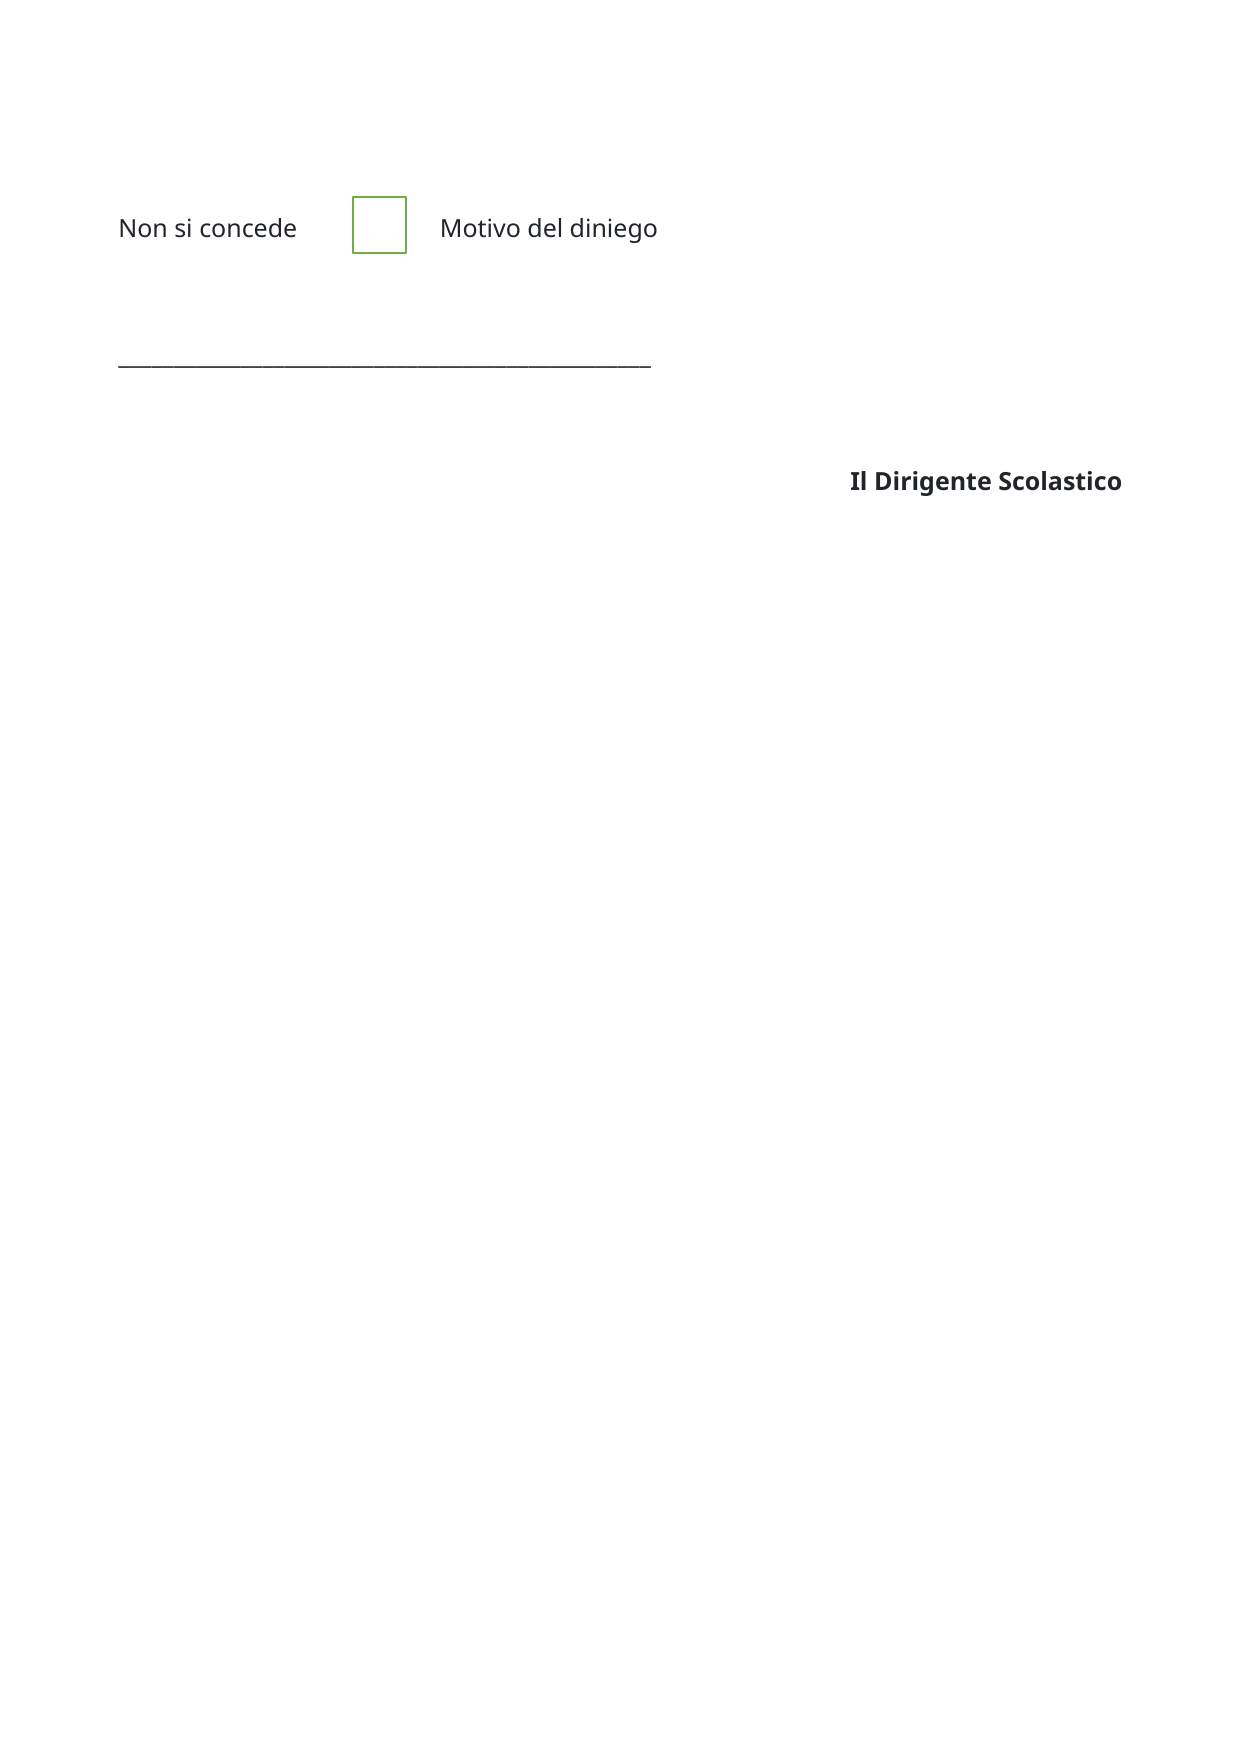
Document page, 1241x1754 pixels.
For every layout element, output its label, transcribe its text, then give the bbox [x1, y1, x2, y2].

text ________________________________________________ [118, 337, 1122, 371]
text Non si concede Motivo del diniego [407, 211, 1122, 245]
text Il Dirigente Scolastico [118, 464, 1122, 498]
text Non si concede Motivo del diniego [118, 211, 352, 245]
